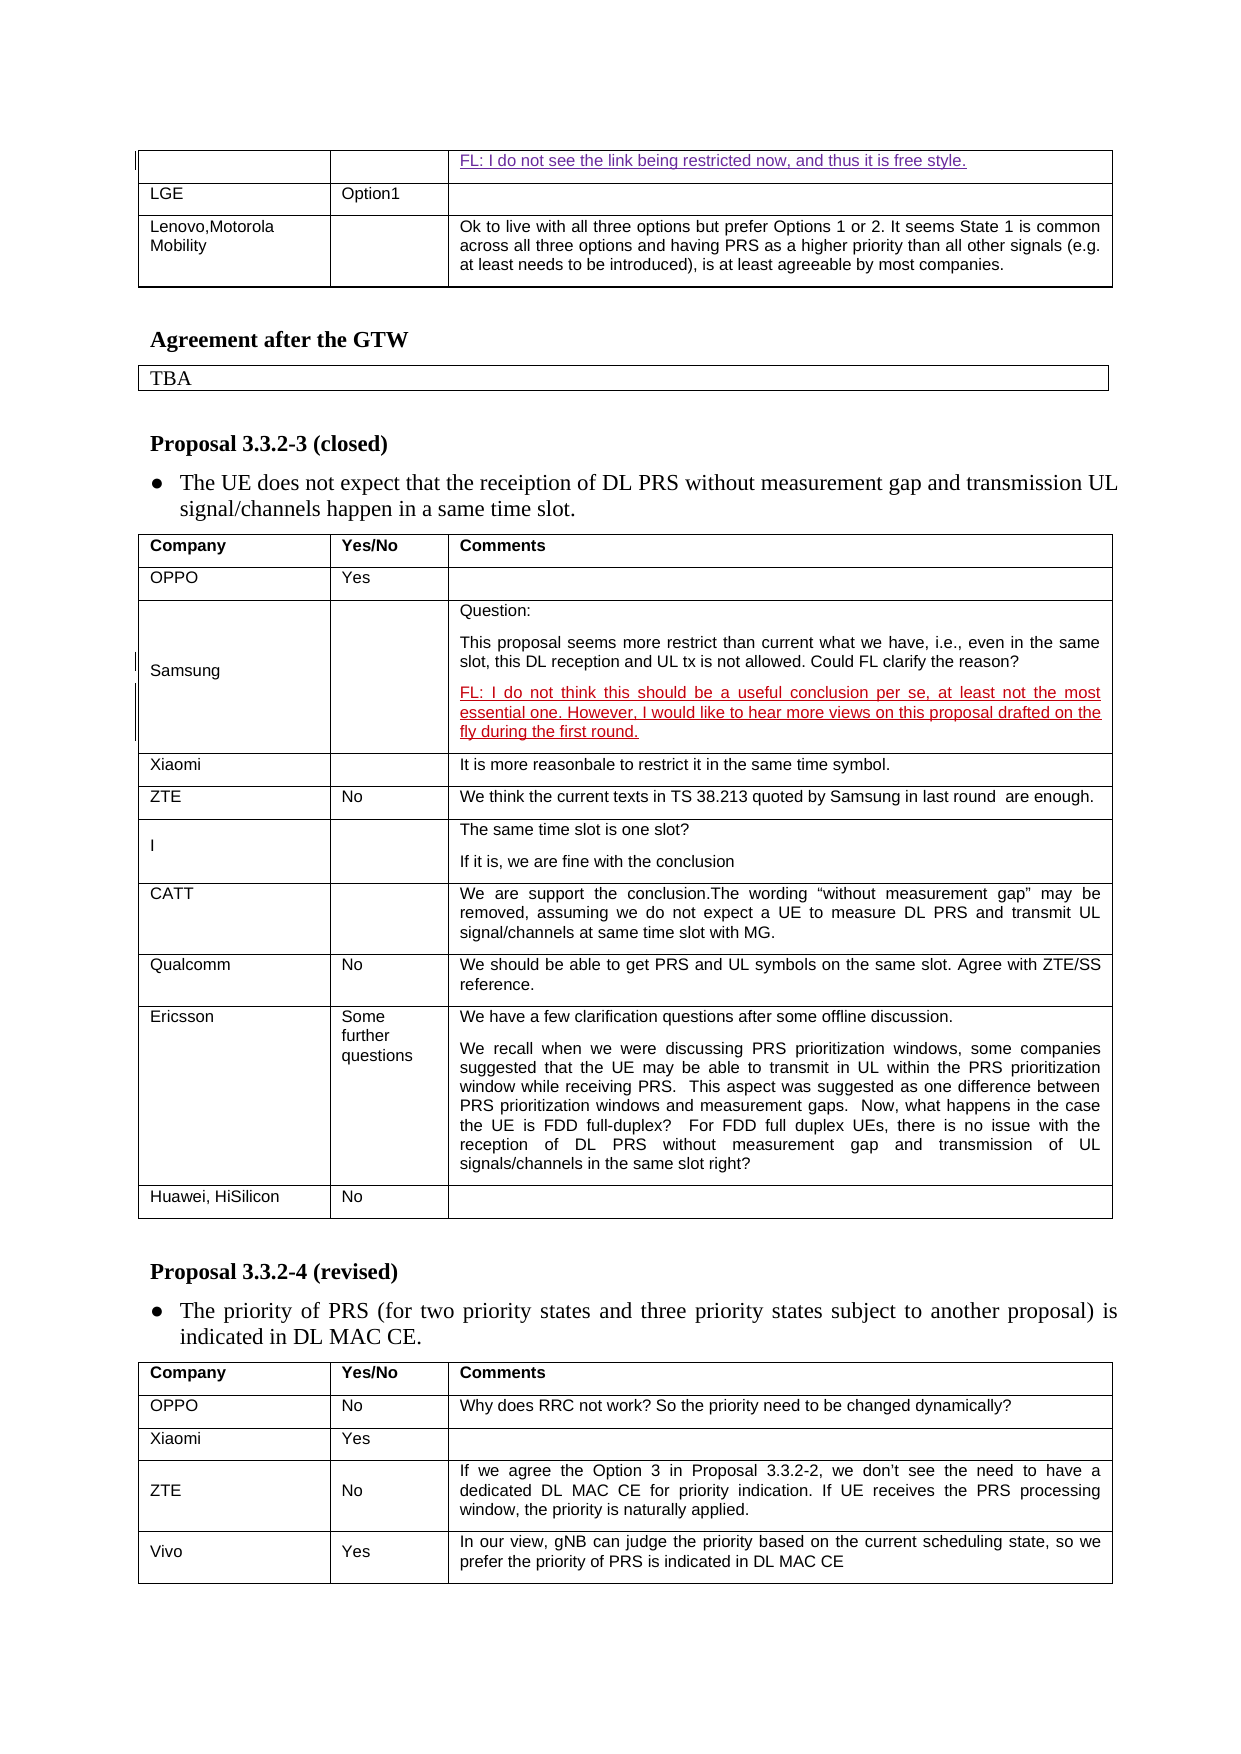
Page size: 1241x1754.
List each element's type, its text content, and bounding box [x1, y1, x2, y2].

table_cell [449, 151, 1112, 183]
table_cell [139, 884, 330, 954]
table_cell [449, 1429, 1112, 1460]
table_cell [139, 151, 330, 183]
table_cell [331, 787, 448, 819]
text Proposal 3.3.2-4 (revised) [150, 1258, 1120, 1284]
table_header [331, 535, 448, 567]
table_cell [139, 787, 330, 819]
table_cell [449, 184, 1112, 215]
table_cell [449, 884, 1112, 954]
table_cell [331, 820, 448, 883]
text The priority of PRS (for two priority states and three priority states subject to another proposal) is indicated in DL MAC CE. [150, 1297, 1120, 1349]
text Proposal 3.3.2-3 (closed) [150, 430, 1120, 457]
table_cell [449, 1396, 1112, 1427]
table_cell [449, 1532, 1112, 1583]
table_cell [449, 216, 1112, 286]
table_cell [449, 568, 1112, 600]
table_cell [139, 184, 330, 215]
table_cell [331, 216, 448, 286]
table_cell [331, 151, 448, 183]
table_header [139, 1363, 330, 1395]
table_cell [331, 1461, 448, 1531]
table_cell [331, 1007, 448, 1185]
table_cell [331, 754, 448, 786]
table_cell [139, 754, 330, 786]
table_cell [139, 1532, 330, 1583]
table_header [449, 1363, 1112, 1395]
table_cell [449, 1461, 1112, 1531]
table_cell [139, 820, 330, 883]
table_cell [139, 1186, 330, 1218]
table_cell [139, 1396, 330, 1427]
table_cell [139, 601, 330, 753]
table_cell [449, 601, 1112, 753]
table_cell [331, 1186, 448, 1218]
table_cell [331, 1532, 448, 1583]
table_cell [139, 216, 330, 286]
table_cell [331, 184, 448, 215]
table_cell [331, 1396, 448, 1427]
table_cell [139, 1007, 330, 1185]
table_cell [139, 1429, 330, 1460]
text The UE does not expect that the receiption of DL PRS without measurement gap and transmission UL signal/channels happen in a same time slot. [150, 469, 1120, 522]
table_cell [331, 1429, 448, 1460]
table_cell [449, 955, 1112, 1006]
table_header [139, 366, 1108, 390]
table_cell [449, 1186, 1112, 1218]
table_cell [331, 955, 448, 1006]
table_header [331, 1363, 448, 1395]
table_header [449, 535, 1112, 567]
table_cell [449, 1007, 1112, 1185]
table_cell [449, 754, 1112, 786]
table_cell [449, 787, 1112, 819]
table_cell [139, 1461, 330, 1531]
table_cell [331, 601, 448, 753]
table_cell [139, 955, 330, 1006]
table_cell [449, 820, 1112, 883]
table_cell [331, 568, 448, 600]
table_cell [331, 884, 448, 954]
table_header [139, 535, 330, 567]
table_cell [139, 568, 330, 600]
subtitle Agreement after the GTW [150, 326, 1120, 353]
